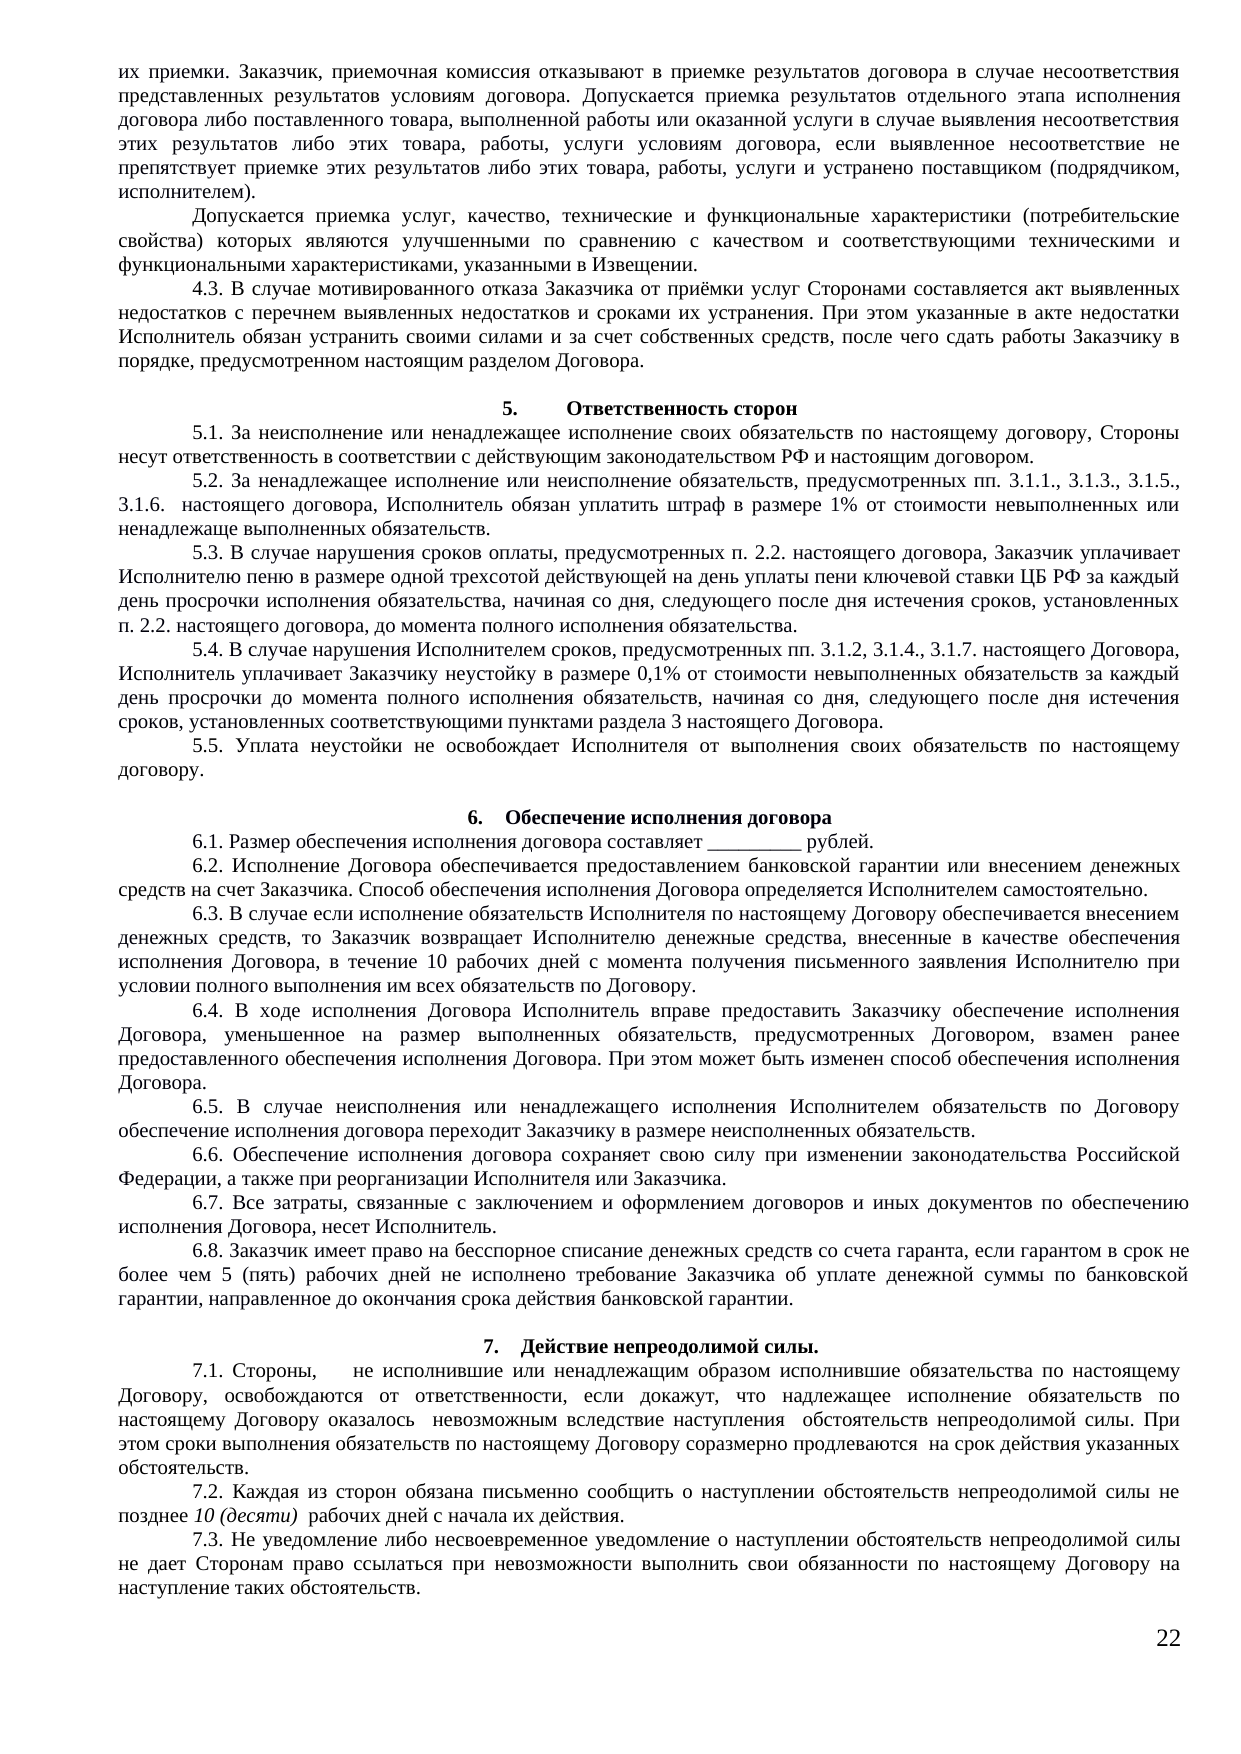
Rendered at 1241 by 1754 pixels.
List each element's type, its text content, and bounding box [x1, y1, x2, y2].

text 4.3. В случае мотивированного отказа Заказчика от приёмки услуг Сторонами составляется акт выявленных недостатков с перечнем выявленных недостатков и сроками их устранения. При этом указанные в акте недостатки Исполнитель обязан устранить своими силами и за счет собственных средств, после чего сдать работы Заказчику в порядке, предусмотренном настоящим разделом Договора. [118, 276, 1181, 372]
text 6.7. Все затраты, связанные с заключением и оформлением договоров и иных документов по обеспечению исполнения Договора, несет Исполнитель. [118, 1190, 1191, 1238]
list Действие непреодолимой силы. [156, 1334, 1146, 1358]
text 7.3. Не уведомление либо несвоевременное уведомление о наступлении обстоятельств непреодолимой силы не дает Сторонам право ссылаться при невозможности выполнить свои обязанности по настоящему Договору на наступление таких обстоятельств. [118, 1527, 1181, 1599]
text 6.5. В случае неисполнения или ненадлежащего исполнения Исполнителем обязательств по Договору обеспечение исполнения договора переходит Заказчику в размере неисполненных обязательств. [118, 1094, 1181, 1142]
text 7.2. Каждая из сторон обязана письменно сообщить о наступлении обстоятельств непреодолимой силы не позднее 10 (десяти) рабочих дней с начала их действия. [118, 1479, 1181, 1527]
list Обеспечение исполнения договора [118, 805, 1181, 829]
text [118, 59, 1181, 203]
text 6.8. Заказчик имеет право на бесспорное списание денежных средств со счета гаранта, если гарантом в срок не более чем 5 (пять) рабочих дней не исполнено требование Заказчика об уплате денежной суммы по банковской гарантии, направленное до окончания срока действия банковской гарантии. [118, 1238, 1191, 1310]
text 5.5. Уплата неустойки не освобождает Исполнителя от выполнения своих обязательств по настоящему договору. [118, 733, 1181, 781]
list Ответственность сторон [118, 396, 1181, 420]
text 6.6. Обеспечение исполнения договора сохраняет свою силу при изменении законодательства Российской Федерации, а также при реорганизации Исполнителя или Заказчика. [118, 1142, 1181, 1190]
text 6.4. В ходе исполнения Договора Исполнитель вправе предоставить Заказчику обеспечение исполнения Договора, уменьшенное на размер выполненных обязательств, предусмотренных Договором, взамен ранее предоставленного обеспечения исполнения Договора. При этом может быть изменен способ обеспечения исполнения Договора. [118, 997, 1181, 1094]
text 6.1. Размер обеспечения исполнения договора составляет _________ рублей. [118, 829, 1181, 853]
list 5.4. В случае нарушения Исполнителем сроков, предусмотренных пп. 3.1.2, 3.1.4., 3.1.7. настоящего Договора, Исполнитель уплачивает Заказчику неустойку в размере 0,1% от стоимости невыполненных обязательств за каждый день просрочки до момента полного исполнения обязательств, начиная со дня, следующего после дня истечения сроков, установленных соответствующими пунктами раздела 3 настоящего Договора. [118, 637, 1181, 733]
text Допускается приемка услуг, качество, технические и функциональные характеристики (потребительские свойства) которых являются улучшенными по сравнению с качеством и соответствующими техническими и функциональными характеристиками, указанными в Извещении. [118, 203, 1181, 276]
text 6.2. Исполнение Договора обеспечивается предоставлением банковской гарантии или внесением денежных средств на счет Заказчика. Способ обеспечения исполнения Договора определяется Исполнителем самостоятельно. [118, 853, 1181, 901]
list 5.3. В случае нарушения сроков оплаты, предусмотренных п. 2.2. настоящего договора, Заказчик уплачивает Исполнителю пеню в размере одной трехсотой действующей на день уплаты пени ключевой ставки ЦБ РФ за каждый день просрочки исполнения обязательства, начиная со дня, следующего после дня истечения сроков, установленных п. 2.2. настоящего договора, до момента полного исполнения обязательства. [118, 540, 1181, 637]
text 6.3. В случае если исполнение обязательств Исполнителя по настоящему Договору обеспечивается внесением денежных средств, то Заказчик возвращает Исполнителю денежные средства, внесенные в качестве обеспечения исполнения Договора, в течение 10 рабочих дней с момента получения письменного заявления Исполнителю при условии полного выполнения им всех обязательств по Договору. [118, 901, 1181, 997]
text 5.1. За неисполнение или ненадлежащее исполнение своих обязательств по настоящему договору, Стороны несут ответственность в соответствии с действующим законодательством РФ и настоящим договором. [118, 420, 1181, 468]
list 5.2. За ненадлежащее исполнение или неисполнение обязательств, предусмотренных пп. 3.1.1., 3.1.3., 3.1.5., 3.1.6. настоящего договора, Исполнитель обязан уплатить штраф в размере 1% от стоимости невыполненных или ненадлежаще выполненных обязательств. [118, 468, 1181, 540]
text 7.1. Стороны, не исполнившие или ненадлежащим образом исполнившие обязательства по настоящему Договору, освобождаются от ответственности, если докажут, что надлежащее исполнение обязательств по настоящему Договору оказалось невозможным вследствие наступления обстоятельств непреодолимой силы. При этом сроки выполнения обязательств по настоящему Договору соразмерно продлеваются на срок действия указанных обстоятельств. [118, 1358, 1181, 1479]
